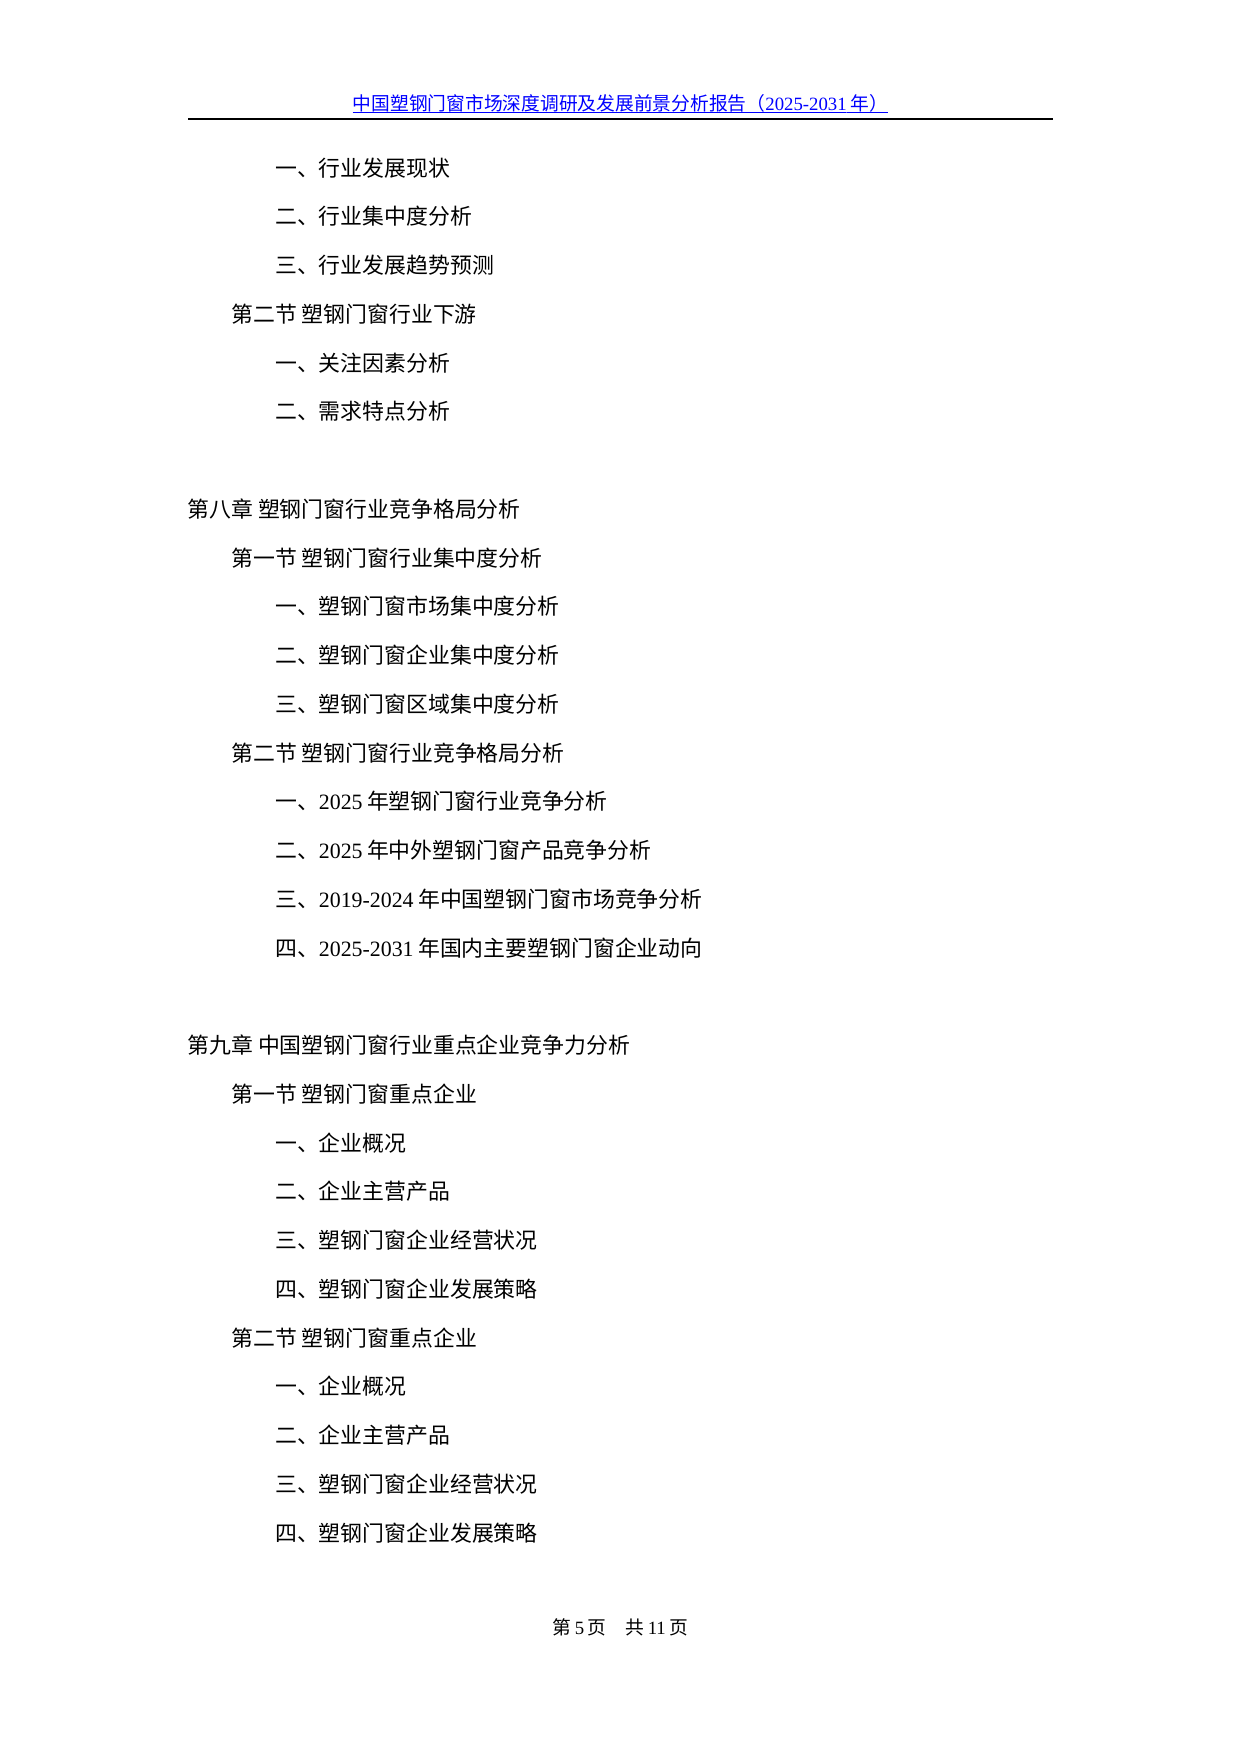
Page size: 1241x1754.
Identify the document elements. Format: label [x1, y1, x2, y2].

text [187, 150, 1053, 1548]
